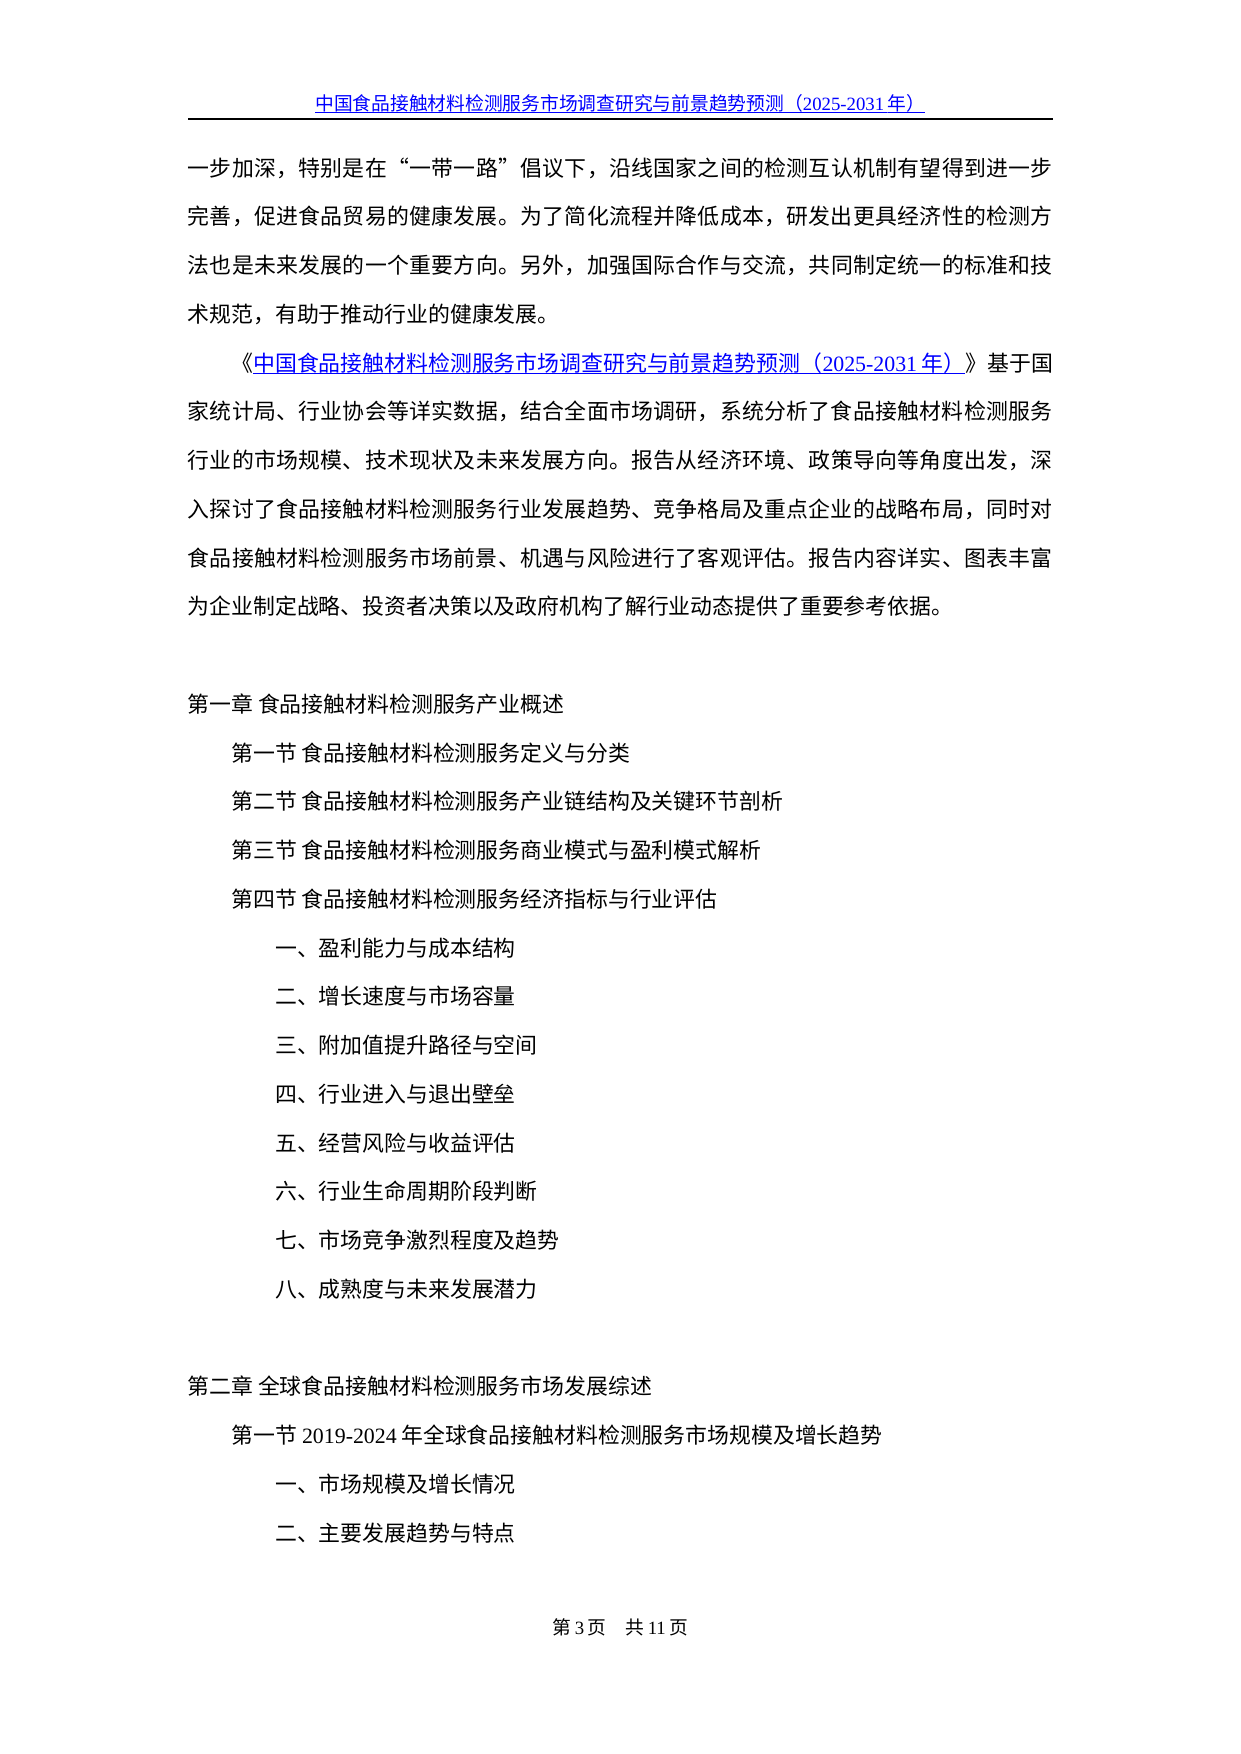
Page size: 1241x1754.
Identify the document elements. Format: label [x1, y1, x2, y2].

text [187, 150, 1053, 1548]
